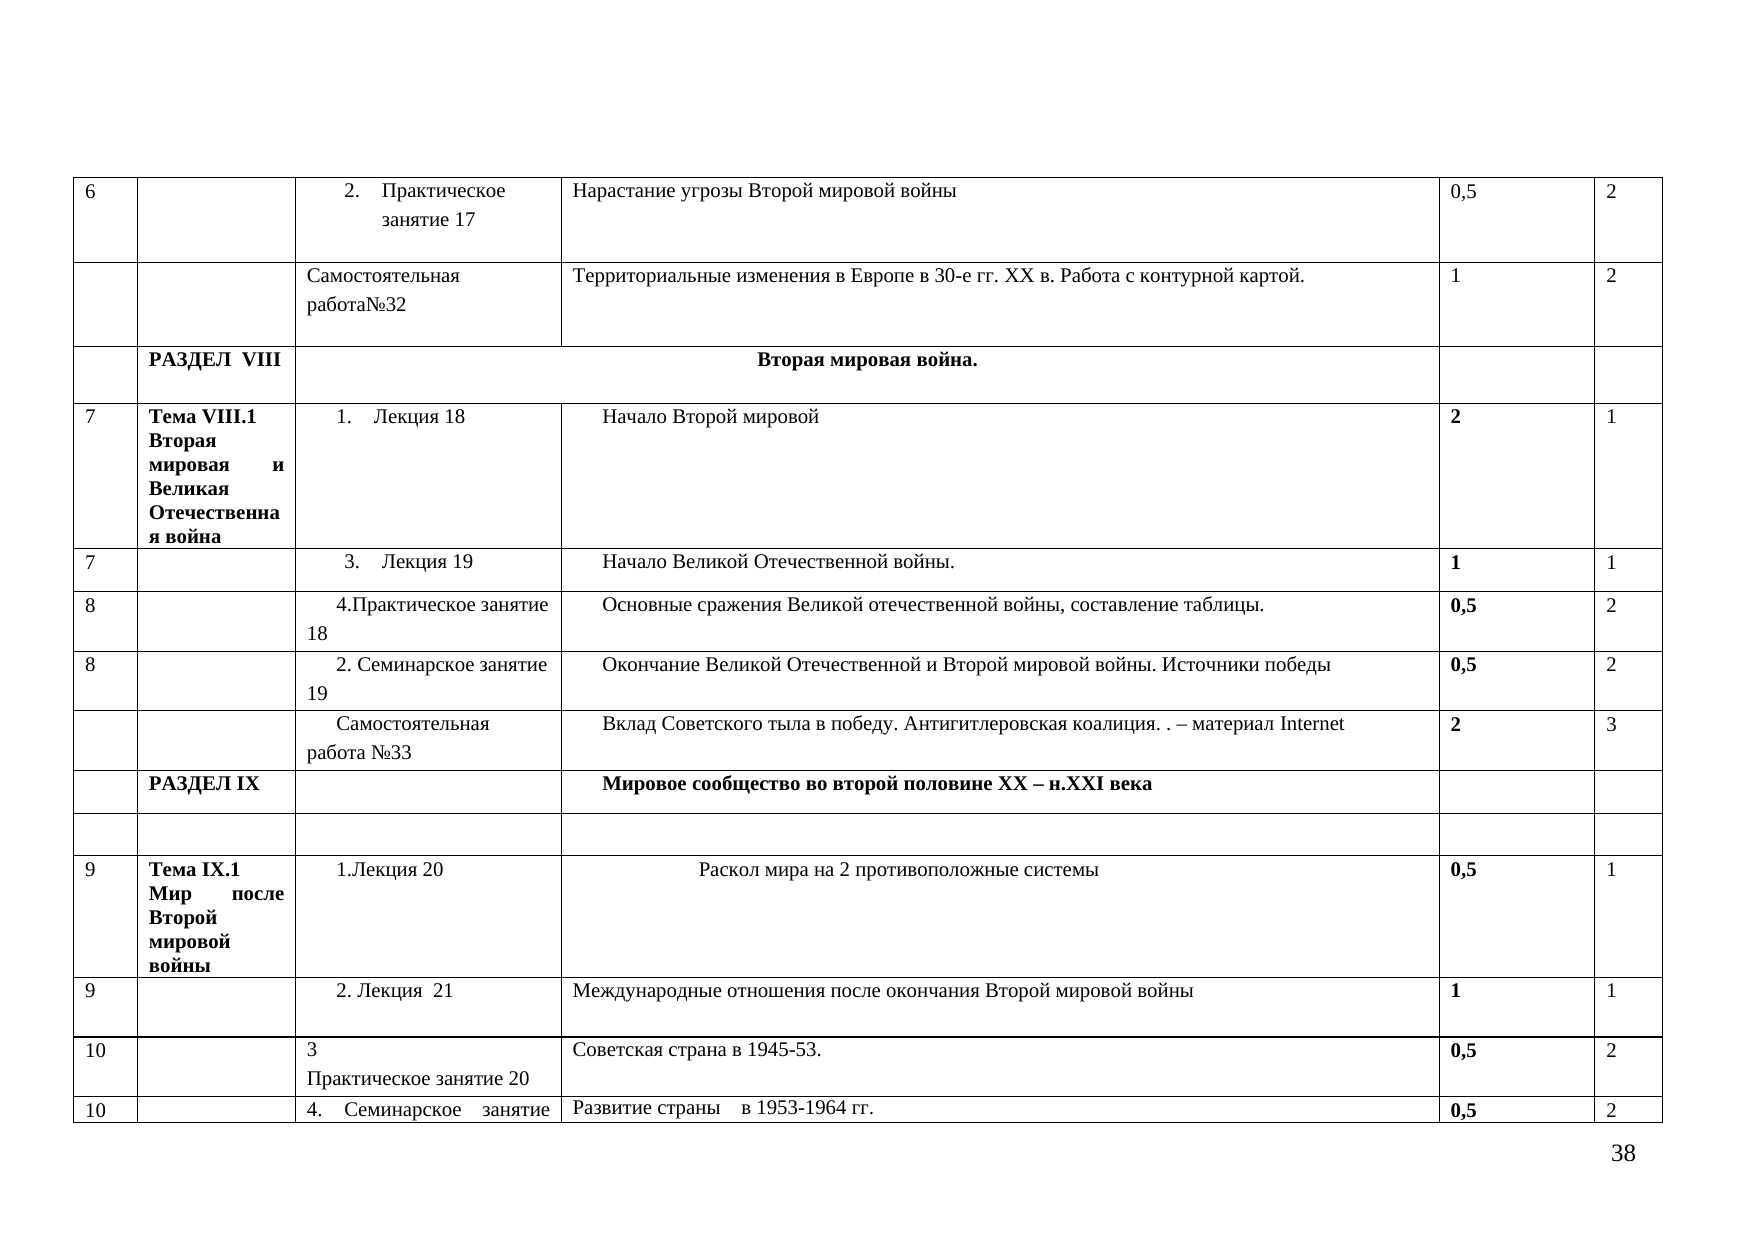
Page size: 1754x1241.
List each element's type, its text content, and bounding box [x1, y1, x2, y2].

table_cell 1 [1595, 549, 1662, 591]
table_cell Окончание Великой Отечественной и Второй мировой войны. Источники победы [562, 652, 1439, 710]
table_cell 2 [1595, 263, 1662, 346]
table_cell 1 [1595, 856, 1662, 977]
table_cell [138, 652, 295, 710]
table_cell 6 [74, 178, 137, 262]
table_cell 2 [1440, 711, 1594, 770]
table_cell 7 [74, 549, 137, 591]
table_cell Самостоятельная работа №33 [296, 711, 561, 770]
table_cell Вклад Советского тыла в победу. Антигитлеровская коалиция. . – материал Internet [562, 711, 1439, 770]
table_cell 2. Семинарское занятие 19 [296, 652, 561, 710]
table_cell Тема IX.1 Мир после Второй мировой войны [138, 856, 295, 977]
table_cell 7 [74, 404, 137, 548]
table_cell Международные отношения после окончания Второй мировой войны [562, 978, 1439, 1036]
table_cell [74, 711, 137, 770]
table_cell 0,5 [1440, 856, 1594, 977]
table_cell Раскол мира на 2 противоположные системы [562, 856, 1439, 977]
table_cell 1 [1440, 549, 1594, 591]
table_cell [138, 1038, 295, 1096]
table_cell 8 [74, 652, 137, 710]
table_cell [138, 549, 295, 591]
table_cell 2 [1595, 1038, 1662, 1096]
table_cell [1595, 771, 1662, 813]
table_cell Лекция 19 [296, 549, 561, 591]
table_cell Тема VIII.1 Вторая мировая и Великая Отечественная война [138, 404, 295, 548]
table_cell [138, 263, 295, 346]
table_cell 10 [74, 1097, 137, 1122]
table_cell [138, 978, 295, 1036]
table_cell 2 [1595, 1097, 1662, 1122]
table_cell [1595, 347, 1662, 403]
table_cell 1 [1440, 263, 1594, 346]
table_cell Вторая мировая война. [296, 347, 1439, 403]
table_cell 10 [74, 1038, 137, 1096]
table_cell [1440, 771, 1594, 813]
table_cell 2 [1440, 404, 1594, 548]
table_cell Мировое сообщество во второй половине XX – н.XXI века [562, 771, 1439, 813]
table_cell 2 [1595, 652, 1662, 710]
table_cell 2 [1595, 592, 1662, 651]
table_cell Практическое занятие 17 [296, 178, 561, 262]
table_cell Начало Великой Отечественной войны. [562, 549, 1439, 591]
table_cell 9 [74, 978, 137, 1036]
table_cell [1440, 347, 1594, 403]
table_cell [138, 178, 295, 262]
table_cell Нарастание угрозы Второй мировой войны [562, 178, 1439, 262]
table_cell [562, 814, 1439, 855]
table_cell 0,5 [1440, 178, 1594, 262]
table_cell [296, 1097, 561, 1122]
table_cell [138, 711, 295, 770]
table_cell [138, 814, 295, 855]
table_cell Территориальные изменения в Европе в 30-е гг. XX в. Работа с контурной картой. [562, 263, 1439, 346]
table_cell Основные сражения Великой отечественной войны, составление таблицы. [562, 592, 1439, 651]
table_cell 0,5 [1440, 1038, 1594, 1096]
table_cell [74, 771, 137, 813]
table_cell [1440, 814, 1594, 855]
table_cell Начало Второй мировой [562, 404, 1439, 548]
table_cell 3 [1595, 711, 1662, 770]
table_cell 1 [1595, 978, 1662, 1036]
table_cell 1 [1595, 404, 1662, 548]
table_cell [138, 1097, 295, 1122]
table_cell [296, 814, 561, 855]
table_cell 0,5 [1440, 592, 1594, 651]
table_cell 1 [1440, 978, 1594, 1036]
table_cell Самостоятельная работа№32 [296, 263, 561, 346]
table_cell 1.Лекция 20 [296, 856, 561, 977]
table_cell [1595, 814, 1662, 855]
table_cell 9 [74, 856, 137, 977]
table_cell 0,5 [1440, 652, 1594, 710]
table_cell [296, 771, 561, 813]
table_cell 0,5 [1440, 1097, 1594, 1122]
table_cell 4.Практическое занятие 18 [296, 592, 561, 651]
table_cell [74, 347, 137, 403]
table_cell [138, 592, 295, 651]
table_cell РАЗДЕЛ VIII [138, 347, 295, 403]
table_cell [74, 814, 137, 855]
table_cell РАЗДЕЛ IX [138, 771, 295, 813]
table_cell 8 [74, 592, 137, 651]
table_cell 3 Практическое занятие 20 [296, 1038, 561, 1096]
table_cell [562, 1097, 1439, 1122]
table_cell 2. Лекция 21 [296, 978, 561, 1036]
table_cell 2 [1595, 178, 1662, 262]
table_cell Советская страна в 1945-53. [562, 1038, 1439, 1096]
table_cell Лекция 18 [296, 404, 561, 548]
table_cell [74, 263, 137, 346]
